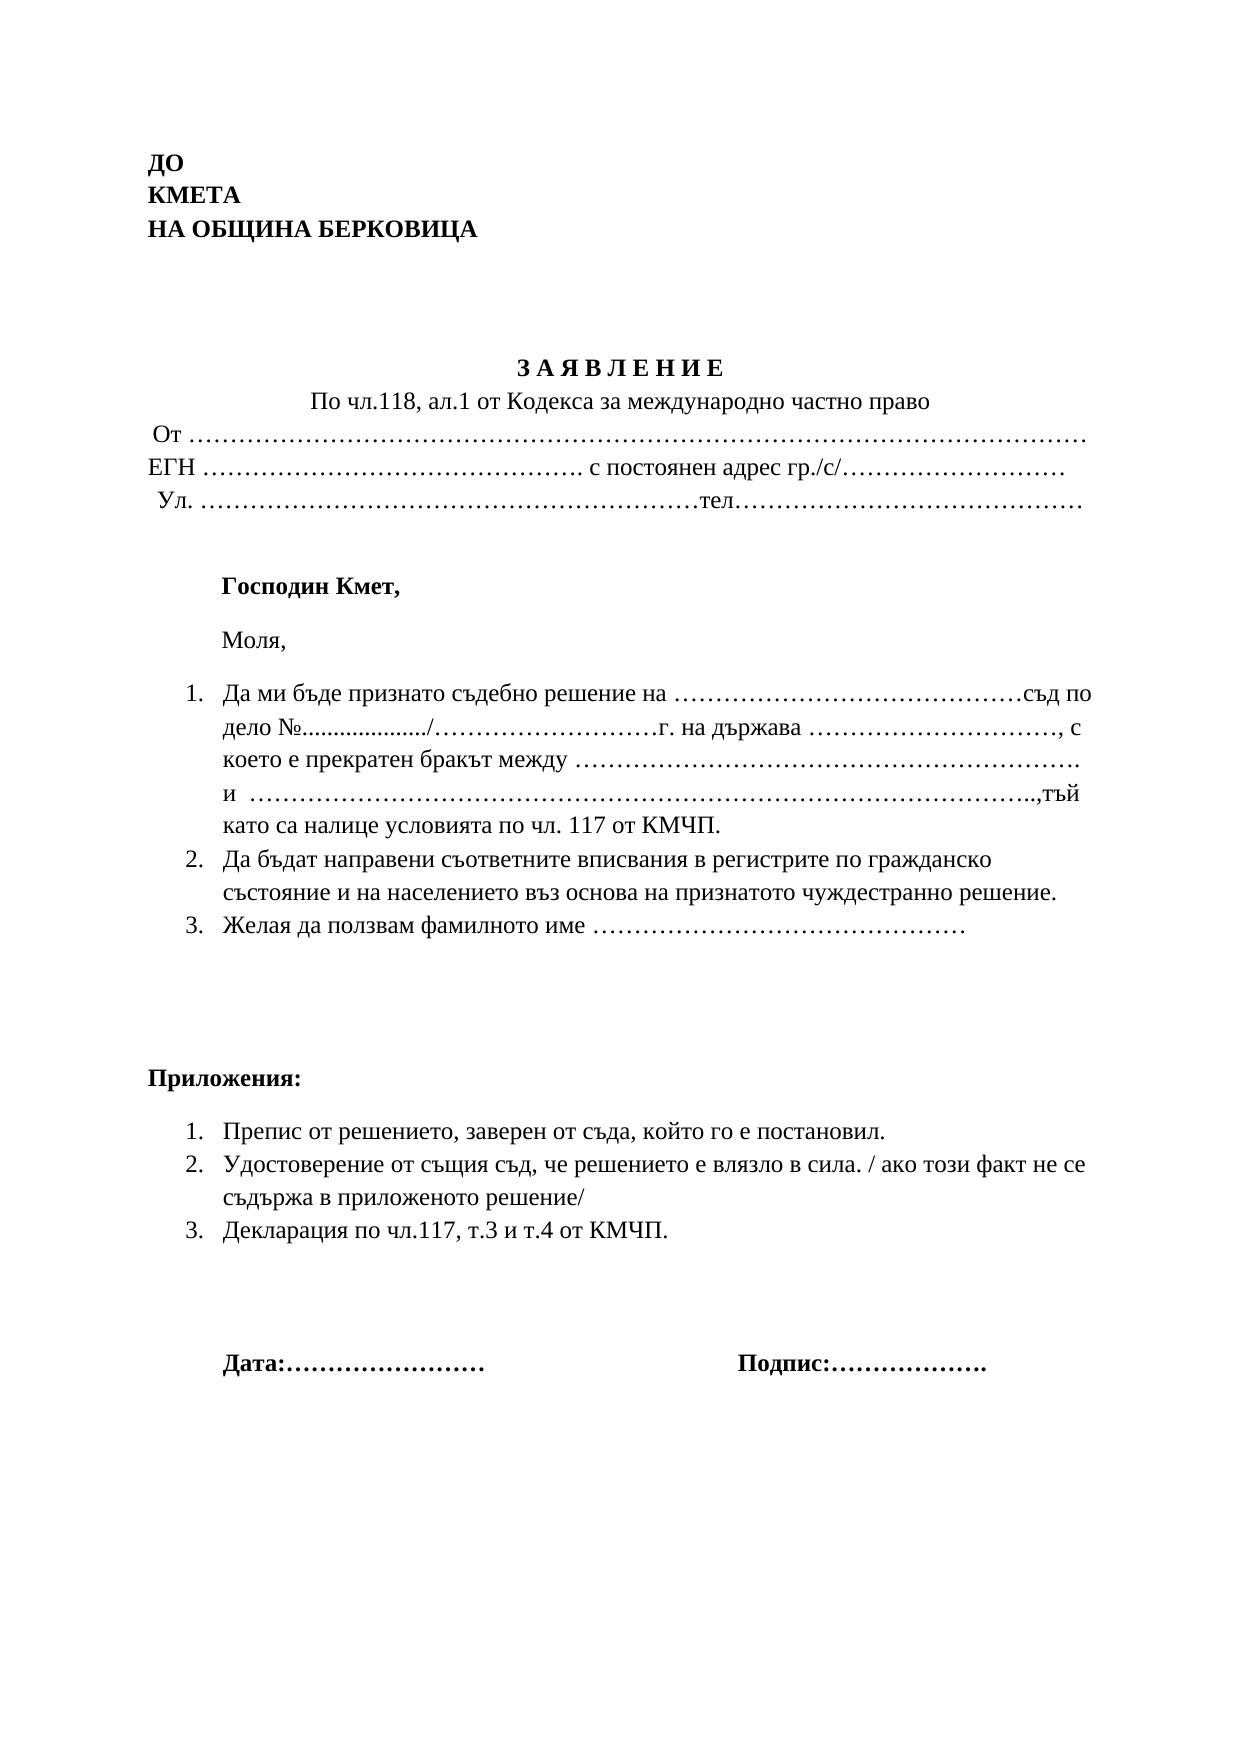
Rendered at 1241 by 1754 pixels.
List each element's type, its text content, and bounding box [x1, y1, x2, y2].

list Да бъдат направени съответните вписвания в регистрите по гражданско състояние и на населението въз основа на признатото чуждестранно решение. [185, 844, 1093, 905]
list Желая да ползвам фамилното име ……………………………………… [185, 910, 1093, 938]
text От ……………………………………………………………………………………………… [148, 419, 1093, 447]
text Моля, [148, 625, 1093, 653]
text Ул. ……………………………………………………тел…………………………………… [148, 485, 1093, 513]
text КМЕТА [148, 181, 1093, 209]
list Удостоверение от същия съд, че решението е влязло в сила. / ако този факт не се съдържа в приложеното решение/ [185, 1149, 1093, 1211]
list Да ми бъде признато съдебно решение на ……………………………………съд по дело №..................../………………………г. на държава …………………………, с което е прекратен бракът между ……………………………………………………. и …………………………………………………………………………………..,тъй като са налице условията по чл. 117 от КМЧП. [185, 678, 1093, 839]
text Господин Кмет, [148, 571, 1093, 599]
text Приложения: [148, 1063, 1093, 1091]
text НА ОБЩИНА БЕРКОВИЦА [148, 214, 1093, 242]
text З А Я В Л Е Н И Е [148, 353, 1093, 381]
text ЕГН ………………………………………. с постоянен адрес гр./с/……………………… [148, 452, 1093, 481]
list Дата:…………………… Подпис:………………. [223, 1348, 1093, 1376]
text По чл.118, ал.1 от Кодекса за международно частно право [148, 386, 1093, 414]
list Препис от решението, заверен от съда, който го е постановил. [185, 1116, 1093, 1145]
list Декларация по чл.117, т.3 и т.4 от КМЧП. [185, 1216, 1093, 1244]
text ДО [148, 148, 1093, 176]
